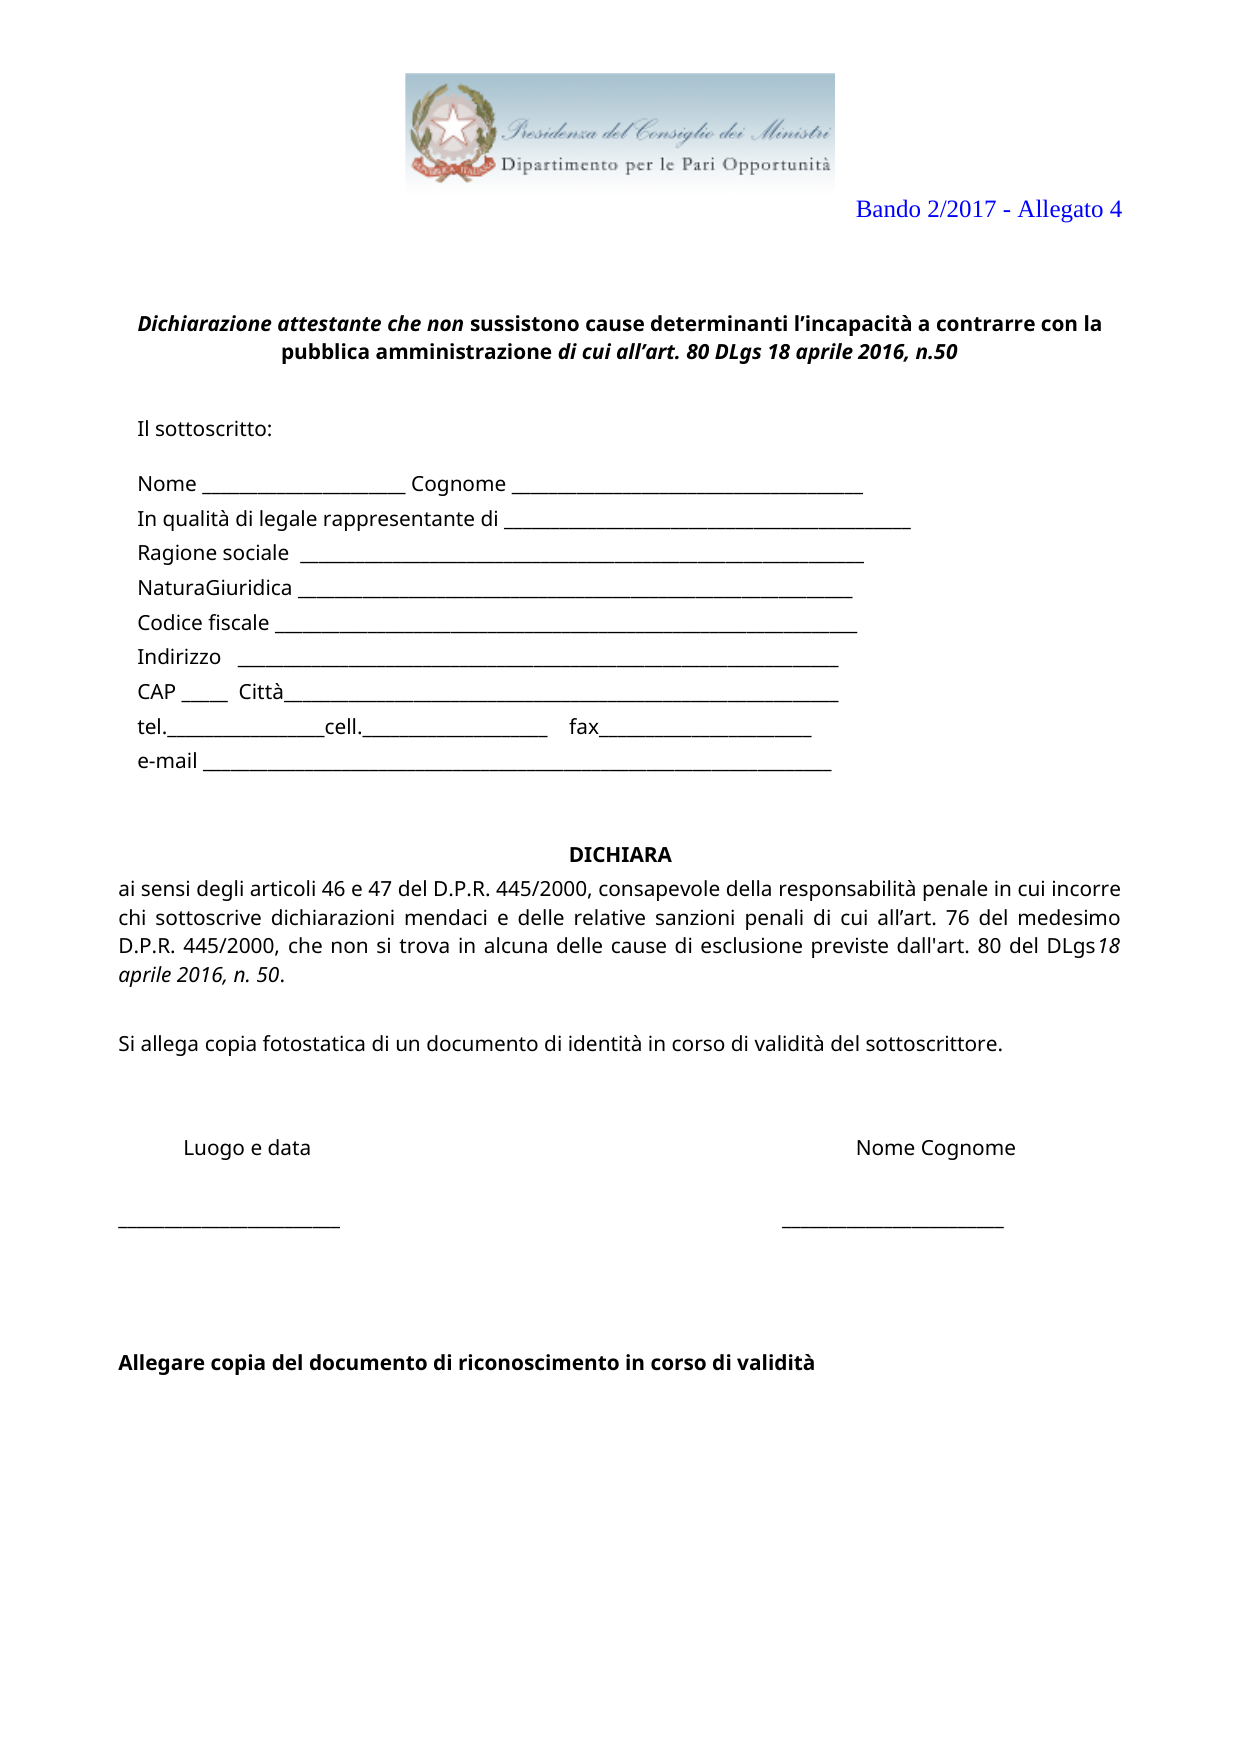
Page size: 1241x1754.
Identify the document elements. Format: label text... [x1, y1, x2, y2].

text Si allega copia fotostatica di un documento di identità in corso di validità del sottoscrittore. [118, 1029, 1122, 1058]
text ________________________ ________________________ [118, 1203, 1122, 1231]
text Nome ______________________ Cognome ______________________________________ [118, 469, 1122, 497]
text Dichiarazione attestante che non sussistono cause determinanti l’incapacità a contrarre con la pubblica amministrazione di cui all’art. 80 DLgs 18 aprile 2016, n.50 [118, 309, 1122, 366]
text e-mail ____________________________________________________________________ [118, 746, 1122, 775]
text DICHIARA [118, 840, 1122, 868]
picture [405, 73, 835, 194]
text tel._________________cell.____________________ fax_______________________ [118, 712, 1122, 740]
text Luogo e data Nome Cognome [118, 1133, 1122, 1162]
text Codice fiscale _______________________________________________________________ [118, 608, 1122, 636]
text Ragione sociale _____________________________________________________________ [118, 538, 1122, 567]
text Indirizzo _________________________________________________________________ [118, 642, 1122, 671]
text ai sensi degli articoli 46 e 47 del D.P.R. 445/2000, consapevole della responsabilità penale in cui incorre chi sottoscrive dichiarazioni mendaci e delle relative sanzioni penali di cui all’art. 76 del medesimo D.P.R. 445/2000, che non si trova in alcuna delle cause di esclusione previste dall'art. 80 del DLgs18 aprile 2016, n. 50. [118, 874, 1122, 988]
text In qualità di legale rappresentante di ____________________________________________ [118, 504, 1122, 532]
text Il sottoscritto: [118, 414, 1122, 442]
text NaturaGiuridica ____________________________________________________________ [118, 573, 1122, 601]
text Allegare copia del documento di riconoscimento in corso di validità [118, 1348, 1122, 1377]
text CAP _____ Città____________________________________________________________ [118, 677, 1122, 706]
